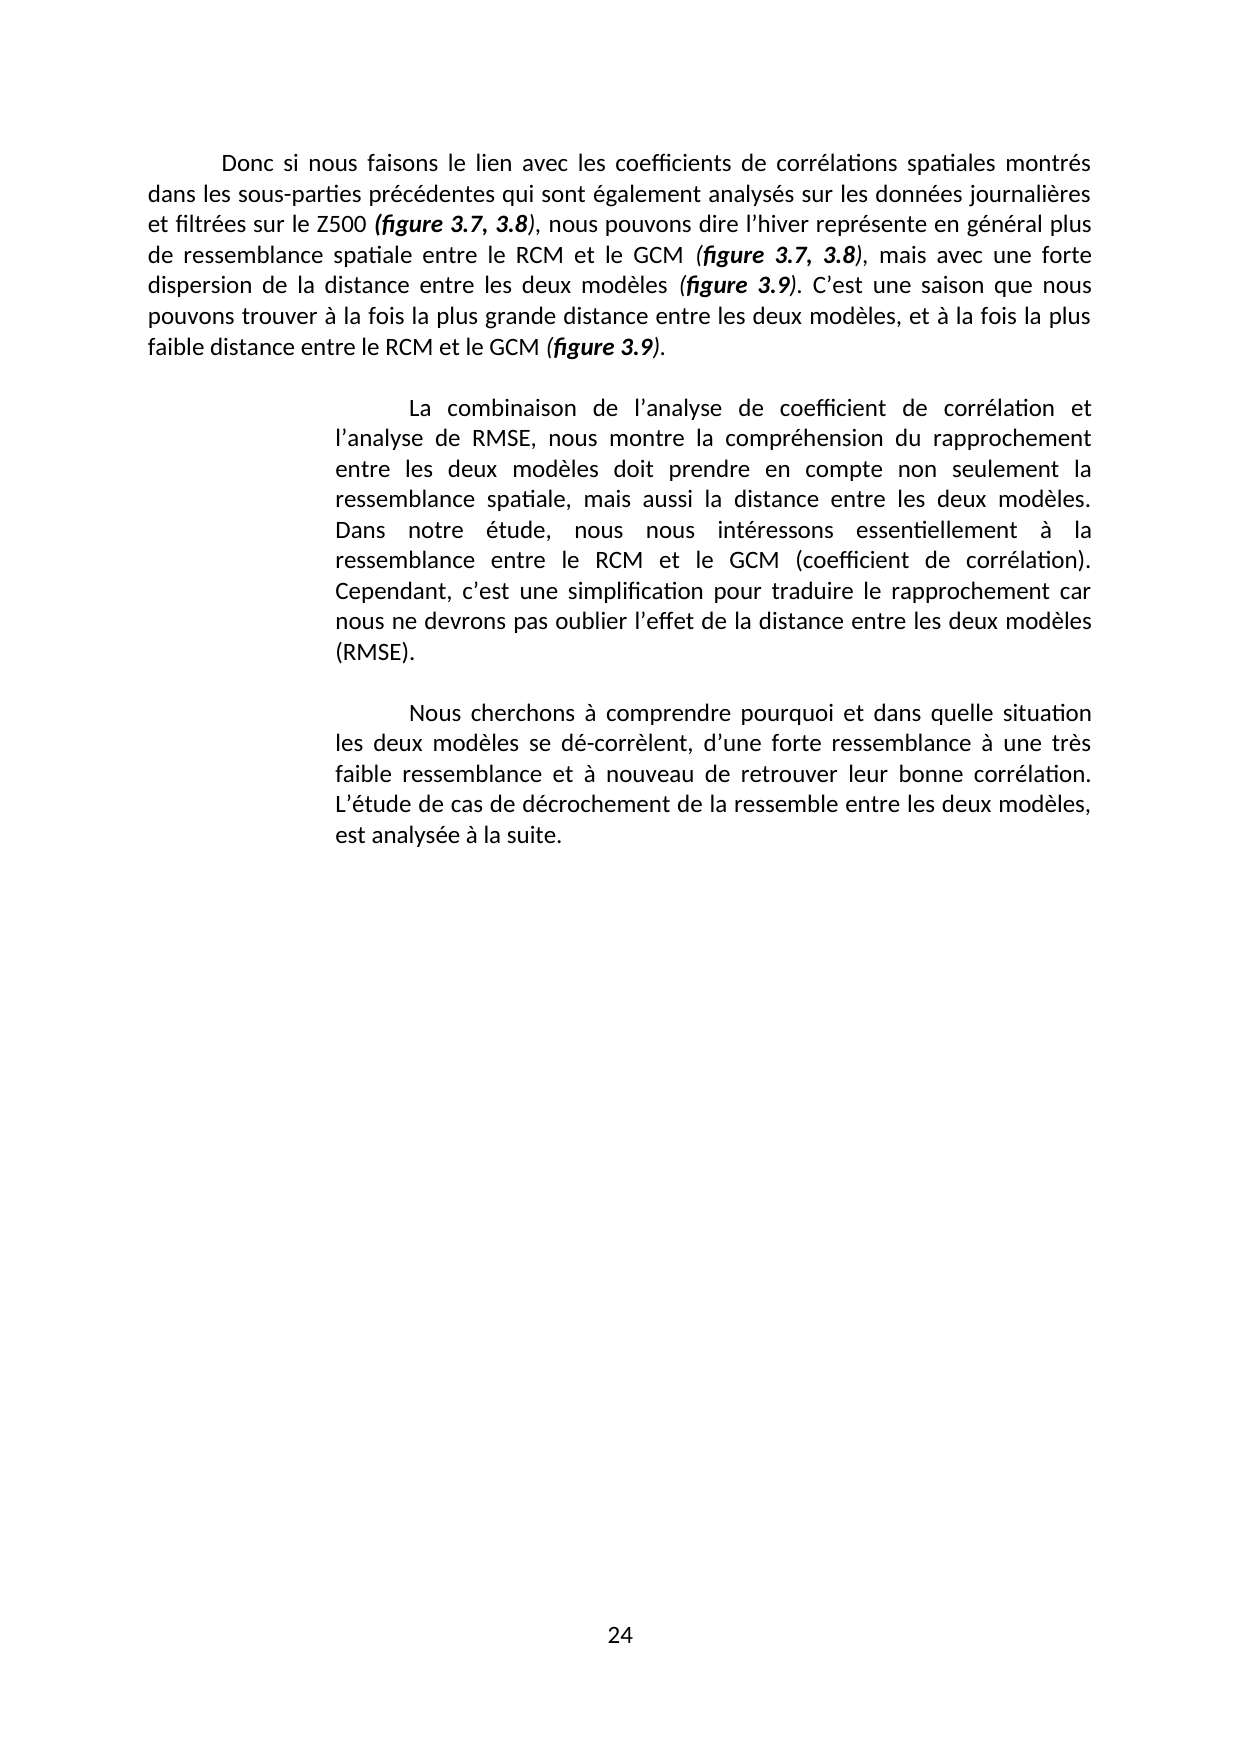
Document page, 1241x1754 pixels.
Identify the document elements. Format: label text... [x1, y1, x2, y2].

text Nous cherchons à comprendre pourquoi et dans quelle situation les deux modèles se dé-corrèlent, d’une forte ressemblance à une très faible ressemblance et à nouveau de retrouver leur bonne corrélation. L’étude de cas de décrochement de la ressemble entre les deux modèles, est analysée à la suite. [335, 697, 1093, 849]
text Donc si nous faisons le lien avec les coefficients de corrélations spatiales montrés dans les sous-parties précédentes qui sont également analysés sur les données journalières et filtrées sur le Z500 (figure 3.7, 3.8), nous pouvons dire l’hiver représente en général plus de ressemblance spatiale entre le RCM et le GCM (figure 3.7, 3.8), mais avec une forte dispersion de la distance entre les deux modèles (figure 3.9). C’est une saison que nous pouvons trouver à la fois la plus grande distance entre les deux modèles, et à la fois la plus faible distance entre le RCM et le GCM (figure 3.9). [148, 148, 1093, 361]
text La combinaison de l’analyse de coefficient de corrélation et l’analyse de RMSE, nous montre la compréhension du rapprochement entre les deux modèles doit prendre en compte non seulement la ressemblance spatiale, mais aussi la distance entre les deux modèles. Dans notre étude, nous nous intéressons essentiellement à la ressemblance entre le RCM et le GCM (coefficient de corrélation). Cependant, c’est une simplification pour traduire le rapprochement car nous ne devrons pas oublier l’effet de la distance entre les deux modèles (RMSE). [335, 392, 1093, 666]
